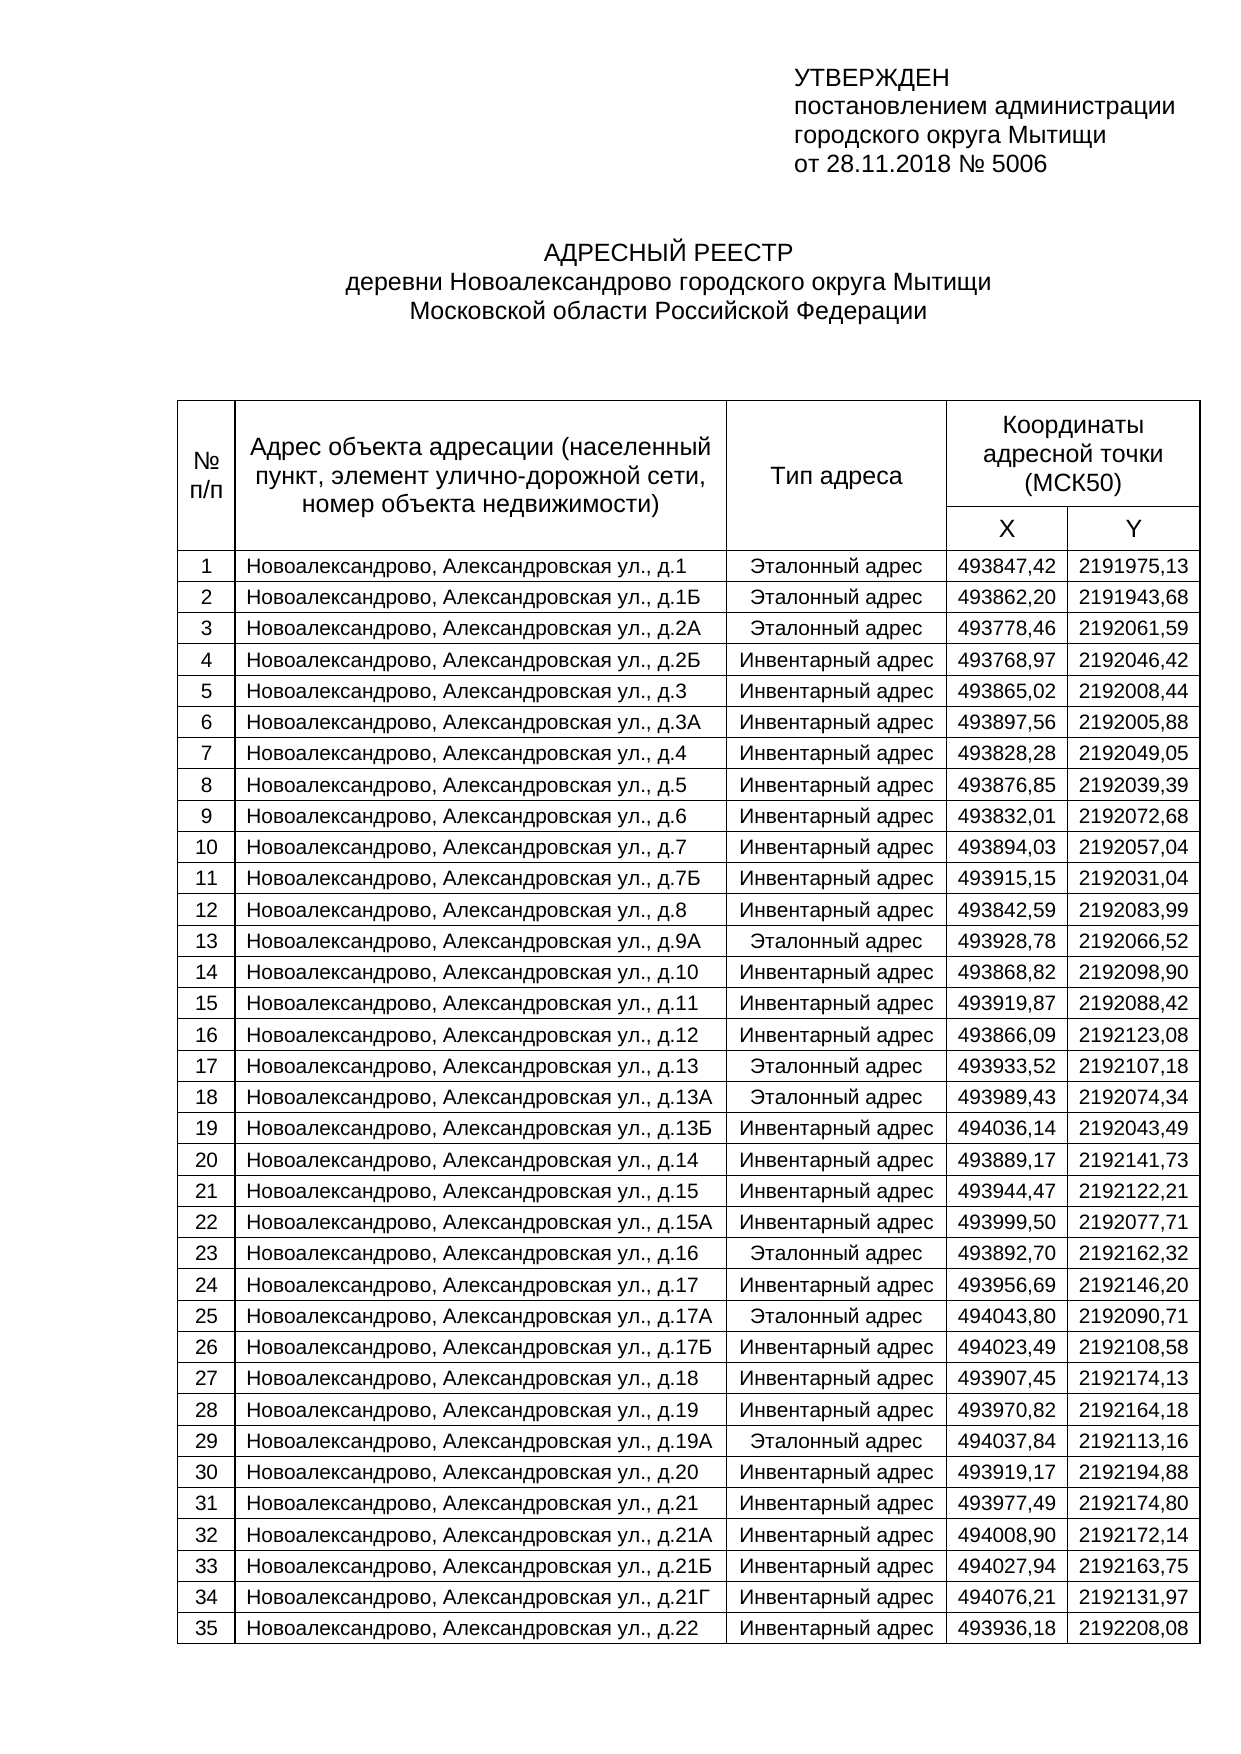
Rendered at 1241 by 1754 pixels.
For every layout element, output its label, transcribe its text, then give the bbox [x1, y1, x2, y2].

table_cell 2192088,42 [1068, 988, 1199, 1018]
table_cell 493897,56 [947, 707, 1067, 737]
table_header УТВЕРЖДЕН постановлением администрации городского округа Мытищи от 28.11.2018 № 5006 [783, 63, 1226, 181]
table_cell 2192043,49 [1068, 1113, 1199, 1143]
table_cell 2192072,68 [1068, 801, 1199, 831]
table_cell Новоалександрово, Александровская ул., д.21А [236, 1519, 726, 1549]
table_cell 494008,90 [947, 1519, 1067, 1549]
table_cell 2192174,13 [1068, 1363, 1199, 1393]
table_cell Новоалександрово, Александровская ул., д.10 [236, 957, 726, 987]
table_cell Эталонный адрес [727, 1051, 946, 1081]
table_cell 2192074,34 [1068, 1082, 1199, 1112]
table_cell Инвентарный адрес [727, 1144, 946, 1174]
table_cell Инвентарный адрес [727, 1176, 946, 1206]
table_cell 25 [178, 1301, 234, 1331]
table_cell 2192107,18 [1068, 1051, 1199, 1081]
table_cell Новоалександрово, Александровская ул., д.7Б [236, 863, 726, 893]
table_cell 2192083,99 [1068, 894, 1199, 924]
table_cell Новоалександрово, Александровская ул., д.9А [236, 926, 726, 956]
table_cell 493915,15 [947, 863, 1067, 893]
table_cell 32 [178, 1519, 234, 1549]
table_cell Инвентарный адрес [727, 894, 946, 924]
table_cell Новоалександрово, Александровская ул., д.4 [236, 738, 726, 768]
table_cell 2 [178, 582, 234, 612]
table_cell 493919,17 [947, 1457, 1067, 1487]
table_cell Новоалександрово, Александровская ул., д.3А [236, 707, 726, 737]
table_cell 6 [178, 707, 234, 737]
table_cell Эталонный адрес [727, 551, 946, 581]
table_cell 493999,50 [947, 1207, 1067, 1237]
table_cell 494037,84 [947, 1426, 1067, 1456]
table_cell 493907,45 [947, 1363, 1067, 1393]
table_cell 493832,01 [947, 801, 1067, 831]
table_cell Новоалександрово, Александровская ул., д.13 [236, 1051, 726, 1081]
table_cell 14 [178, 957, 234, 987]
table_cell 5 [178, 676, 234, 706]
table_cell 35 [178, 1613, 234, 1643]
table_cell 493862,20 [947, 582, 1067, 612]
table_cell 2192162,32 [1068, 1238, 1199, 1268]
text АДРЕСНЫЙ РЕЕСТР [177, 238, 1160, 267]
table_cell 2192057,04 [1068, 832, 1199, 862]
table_cell 2192141,73 [1068, 1144, 1199, 1174]
table_cell Инвентарный адрес [727, 1582, 946, 1612]
table_cell Новоалександрово, Александровская ул., д.11 [236, 988, 726, 1018]
table_cell Инвентарный адрес [727, 769, 946, 799]
table_cell Инвентарный адрес [727, 676, 946, 706]
table_cell 493894,03 [947, 832, 1067, 862]
table_cell 31 [178, 1488, 234, 1518]
table_cell 9 [178, 801, 234, 831]
table_cell Новоалександрово, Александровская ул., д.20 [236, 1457, 726, 1487]
table_cell 19 [178, 1113, 234, 1143]
table_cell 23 [178, 1238, 234, 1268]
table_cell 2192164,18 [1068, 1394, 1199, 1424]
table_cell 493865,02 [947, 676, 1067, 706]
table_cell 493977,49 [947, 1488, 1067, 1518]
table_cell Инвентарный адрес [727, 863, 946, 893]
table_cell Новоалександрово, Александровская ул., д.8 [236, 894, 726, 924]
table_cell Новоалександрово, Александровская ул., д.17 [236, 1269, 726, 1299]
text Московской области Российской Федерации [177, 296, 1160, 324]
table_cell 493768,97 [947, 644, 1067, 674]
table_cell 2192049,05 [1068, 738, 1199, 768]
table_cell 2192046,42 [1068, 644, 1199, 674]
table_cell Эталонный адрес [727, 1082, 946, 1112]
table_cell Эталонный адрес [727, 613, 946, 643]
table_cell Новоалександрово, Александровская ул., д.1 [236, 551, 726, 581]
table_cell 493970,82 [947, 1394, 1067, 1424]
table_cell 493933,52 [947, 1051, 1067, 1081]
table_cell Новоалександрово, Александровская ул., д.18 [236, 1363, 726, 1393]
table_cell Инвентарный адрес [727, 1019, 946, 1049]
table_cell 493989,43 [947, 1082, 1067, 1112]
table_cell X [947, 507, 1067, 549]
table_cell 4 [178, 644, 234, 674]
table_cell Инвентарный адрес [727, 957, 946, 987]
text деревни Новоалександрово городского округа Мытищи [177, 267, 1160, 296]
table_cell 2192061,59 [1068, 613, 1199, 643]
table_cell Новоалександрово, Александровская ул., д.19А [236, 1426, 726, 1456]
table_cell 493868,82 [947, 957, 1067, 987]
table_cell 27 [178, 1363, 234, 1393]
table_cell 2192090,71 [1068, 1301, 1199, 1331]
table_cell 2192098,90 [1068, 957, 1199, 987]
table_cell 2192039,39 [1068, 769, 1199, 799]
table_cell 2191975,13 [1068, 551, 1199, 581]
table_cell 29 [178, 1426, 234, 1456]
table_cell 2192122,21 [1068, 1176, 1199, 1206]
table_cell 493944,47 [947, 1176, 1067, 1206]
table_cell 2192066,52 [1068, 926, 1199, 956]
table_header Адрес объекта адресации (населенный пункт, элемент улично-дорожной сети, номер объекта недвижимости) [236, 401, 726, 549]
table_cell Инвентарный адрес [727, 1207, 946, 1237]
table_cell Новоалександрово, Александровская ул., д.21 [236, 1488, 726, 1518]
table_cell 2192123,08 [1068, 1019, 1199, 1049]
table_cell 22 [178, 1207, 234, 1237]
table_cell Y [1068, 507, 1199, 549]
table_cell Инвентарный адрес [727, 1269, 946, 1299]
table_cell Инвентарный адрес [727, 644, 946, 674]
table_cell Новоалександрово, Александровская ул., д.13Б [236, 1113, 726, 1143]
table_cell Эталонный адрес [727, 1426, 946, 1456]
table_cell Новоалександрово, Александровская ул., д.6 [236, 801, 726, 831]
table_cell 2192108,58 [1068, 1332, 1199, 1362]
table_cell 2191943,68 [1068, 582, 1199, 612]
table_cell 26 [178, 1332, 234, 1362]
table_cell 493828,28 [947, 738, 1067, 768]
table_cell Инвентарный адрес [727, 707, 946, 737]
table_cell 493892,70 [947, 1238, 1067, 1268]
table_cell Новоалександрово, Александровская ул., д.21Г [236, 1582, 726, 1612]
table_cell Эталонный адрес [727, 1238, 946, 1268]
table_cell Инвентарный адрес [727, 1551, 946, 1581]
table_cell Новоалександрово, Александровская ул., д.3 [236, 676, 726, 706]
table_header № п/п [178, 401, 234, 549]
table_cell Эталонный адрес [727, 582, 946, 612]
table_cell 10 [178, 832, 234, 862]
table_cell 2192208,08 [1068, 1613, 1199, 1643]
table_cell Эталонный адрес [727, 926, 946, 956]
table_cell Новоалександрово, Александровская ул., д.16 [236, 1238, 726, 1268]
table_cell 493842,59 [947, 894, 1067, 924]
table_cell 7 [178, 738, 234, 768]
table_cell 2192163,75 [1068, 1551, 1199, 1581]
table_cell 493889,17 [947, 1144, 1067, 1174]
table_cell 20 [178, 1144, 234, 1174]
table_cell 2192077,71 [1068, 1207, 1199, 1237]
table_cell 18 [178, 1082, 234, 1112]
table_cell 11 [178, 863, 234, 893]
table_cell 493778,46 [947, 613, 1067, 643]
table_cell Инвентарный адрес [727, 1113, 946, 1143]
table_cell Новоалександрово, Александровская ул., д.15А [236, 1207, 726, 1237]
table_cell 2192174,80 [1068, 1488, 1199, 1518]
table_cell 2192113,16 [1068, 1426, 1199, 1456]
table_cell 21 [178, 1176, 234, 1206]
table_cell 3 [178, 613, 234, 643]
table_cell Инвентарный адрес [727, 1457, 946, 1487]
table_cell Инвентарный адрес [727, 1613, 946, 1643]
table_cell Новоалександрово, Александровская ул., д.21Б [236, 1551, 726, 1581]
table_cell 8 [178, 769, 234, 799]
table_cell 16 [178, 1019, 234, 1049]
table_cell 493936,18 [947, 1613, 1067, 1643]
table_header Координаты адресной точки (МСК50) [947, 401, 1199, 506]
table_cell Новоалександрово, Александровская ул., д.2Б [236, 644, 726, 674]
table_cell 494076,21 [947, 1582, 1067, 1612]
table_cell 30 [178, 1457, 234, 1487]
table_cell Инвентарный адрес [727, 1363, 946, 1393]
table_cell 493928,78 [947, 926, 1067, 956]
table_cell 493876,85 [947, 769, 1067, 799]
table_cell Инвентарный адрес [727, 1394, 946, 1424]
table_cell 28 [178, 1394, 234, 1424]
table_cell Новоалександрово, Александровская ул., д.17Б [236, 1332, 726, 1362]
table_cell 2192146,20 [1068, 1269, 1199, 1299]
table_cell Новоалександрово, Александровская ул., д.12 [236, 1019, 726, 1049]
table_cell Новоалександрово, Александровская ул., д.1Б [236, 582, 726, 612]
table_cell 493866,09 [947, 1019, 1067, 1049]
table_cell Новоалександрово, Александровская ул., д.14 [236, 1144, 726, 1174]
table_cell 2192008,44 [1068, 676, 1199, 706]
table_cell 493847,42 [947, 551, 1067, 581]
table_cell Инвентарный адрес [727, 801, 946, 831]
table_cell Новоалександрово, Александровская ул., д.7 [236, 832, 726, 862]
table_cell 494023,49 [947, 1332, 1067, 1362]
table_cell Новоалександрово, Александровская ул., д.5 [236, 769, 726, 799]
table_cell Инвентарный адрес [727, 1488, 946, 1518]
table_cell 2192031,04 [1068, 863, 1199, 893]
table_cell Новоалександрово, Александровская ул., д.13А [236, 1082, 726, 1112]
table_cell Новоалександрово, Александровская ул., д.19 [236, 1394, 726, 1424]
table_cell Инвентарный адрес [727, 1519, 946, 1549]
table_cell 12 [178, 894, 234, 924]
table_cell 2192194,88 [1068, 1457, 1199, 1487]
table_cell 493919,87 [947, 988, 1067, 1018]
table_cell 494036,14 [947, 1113, 1067, 1143]
table_cell 24 [178, 1269, 234, 1299]
table_cell Инвентарный адрес [727, 832, 946, 862]
table_cell 2192172,14 [1068, 1519, 1199, 1549]
table_cell Инвентарный адрес [727, 1332, 946, 1362]
table_cell Эталонный адрес [727, 1301, 946, 1331]
table_cell 34 [178, 1582, 234, 1612]
table_cell 493956,69 [947, 1269, 1067, 1299]
table_header Тип адреса [727, 401, 946, 549]
table_cell 2192005,88 [1068, 707, 1199, 737]
table_cell Новоалександрово, Александровская ул., д.15 [236, 1176, 726, 1206]
table_cell 13 [178, 926, 234, 956]
table_cell 33 [178, 1551, 234, 1581]
table_cell 494043,80 [947, 1301, 1067, 1331]
table_cell Новоалександрово, Александровская ул., д.22 [236, 1613, 726, 1643]
table_cell Инвентарный адрес [727, 988, 946, 1018]
table_cell 1 [178, 551, 234, 581]
table_cell Новоалександрово, Александровская ул., д.17А [236, 1301, 726, 1331]
table_cell 17 [178, 1051, 234, 1081]
table_cell 15 [178, 988, 234, 1018]
table_cell Инвентарный адрес [727, 738, 946, 768]
table_cell 2192131,97 [1068, 1582, 1199, 1612]
table_cell 494027,94 [947, 1551, 1067, 1581]
table_cell Новоалександрово, Александровская ул., д.2А [236, 613, 726, 643]
